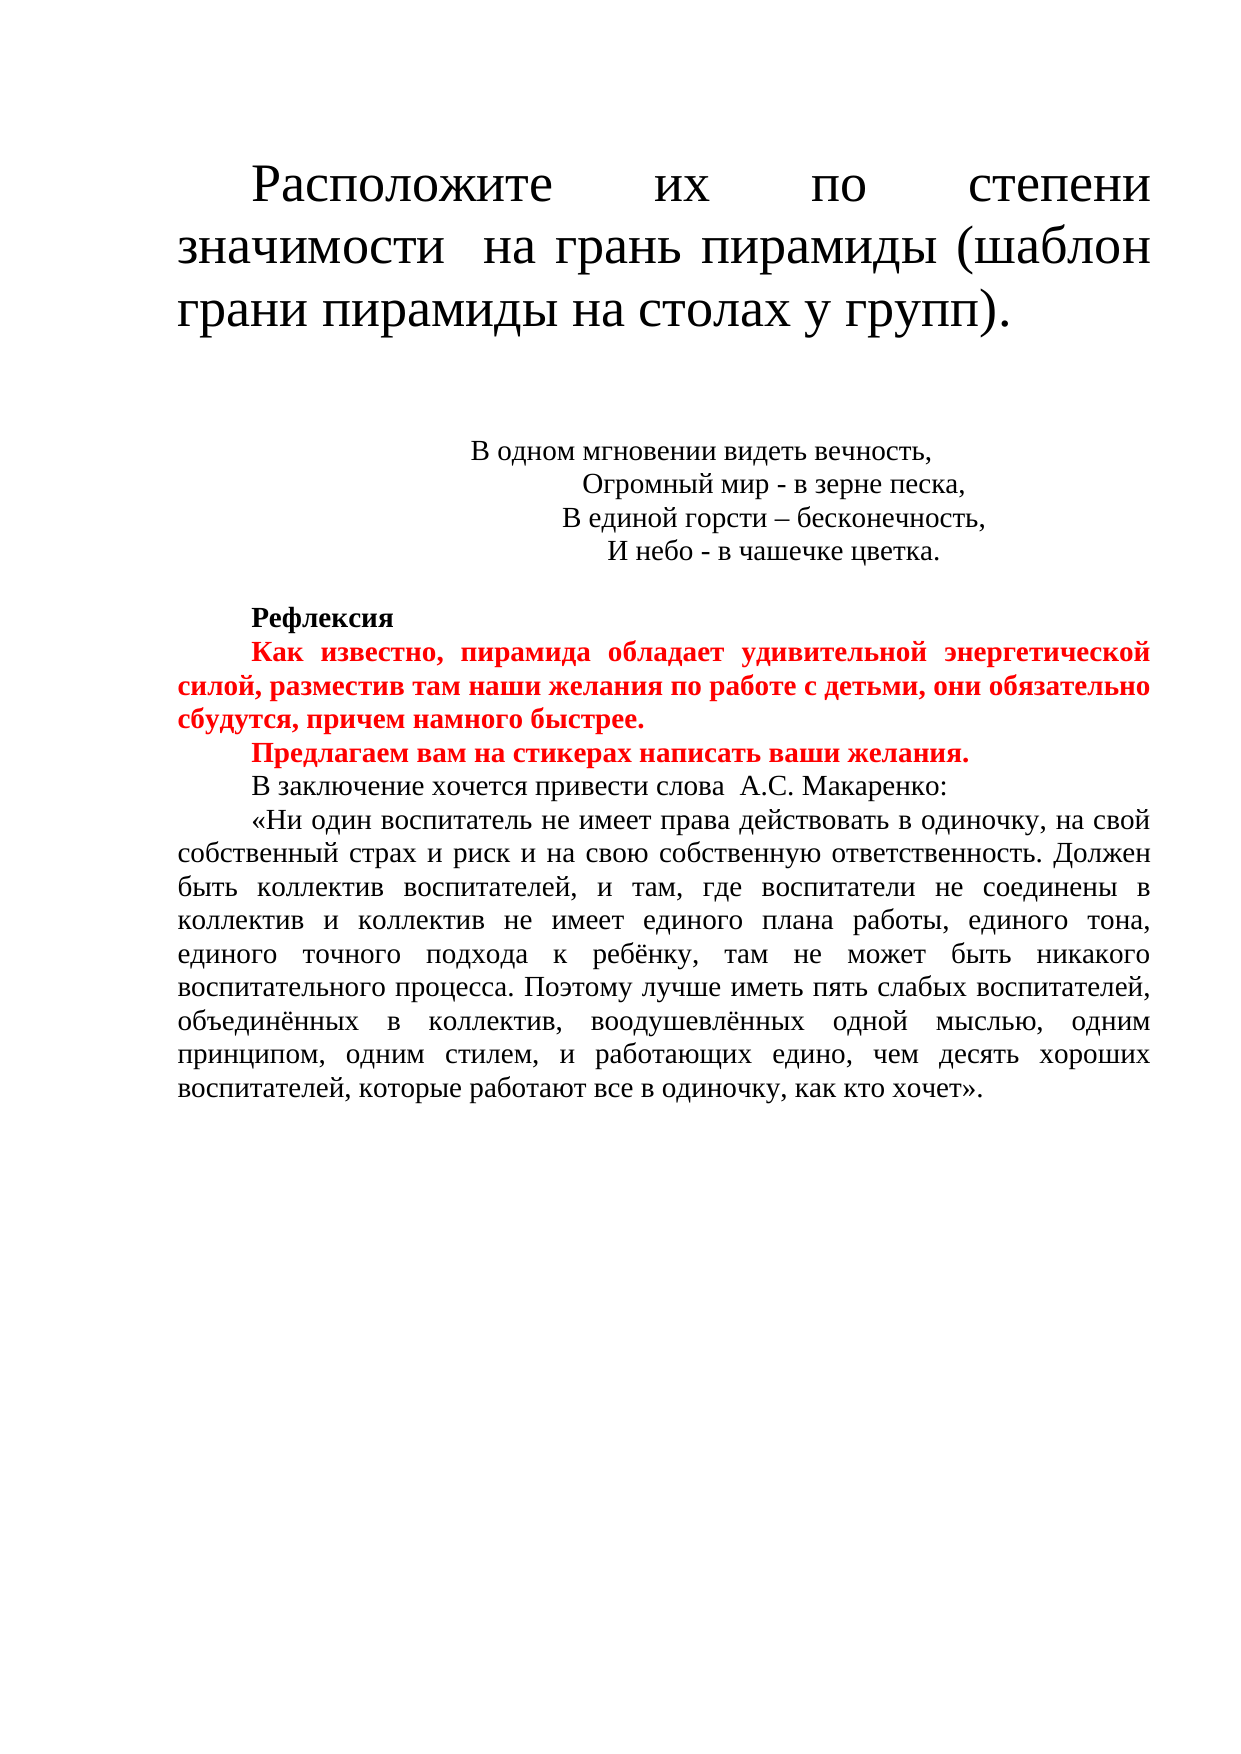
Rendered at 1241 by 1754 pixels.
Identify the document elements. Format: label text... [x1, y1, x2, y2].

text Предлагаем вам на стикерах написать ваши желания. [177, 735, 1152, 768]
text В заключение хочется привести слова А.С. Макаренко: [177, 768, 1152, 802]
text В одном мгновении видеть вечность, Огромный мир - в зерне песка, В единой горсти – бесконечность, И небо - в чашечке цветка. [177, 433, 1152, 567]
text Расположите их по степени значимости на грань пирамиды (шаблон грани пирамиды на столах у групп). [177, 151, 1152, 338]
text «Ни один воспитатель не имеет права действовать в одиночку, на свой собственный страх и риск и на свою собственную ответственность. Должен быть коллектив воспитателей, и там, где воспитатели не соединены в коллектив и коллектив не имеет единого плана работы, единого тона, единого точного подхода к ребёнку, там не может быть никакого воспитательного процесса. Поэтому лучше иметь пять слабых воспитателей, объединённых в коллектив, воодушевлённых одной мыслью, одним принципом, одним стилем, и работающих едино, чем десять хороших воспитателей, которые работают все в одиночку, как кто хочет». [177, 802, 1152, 1104]
text Рефлексия [177, 601, 1152, 634]
text Как известно, пирамида обладает удивительной энергетической силой, разместив там наши желания по работе с детьми, они обязательно сбудутся, причем намного быстрее. [177, 634, 1152, 735]
